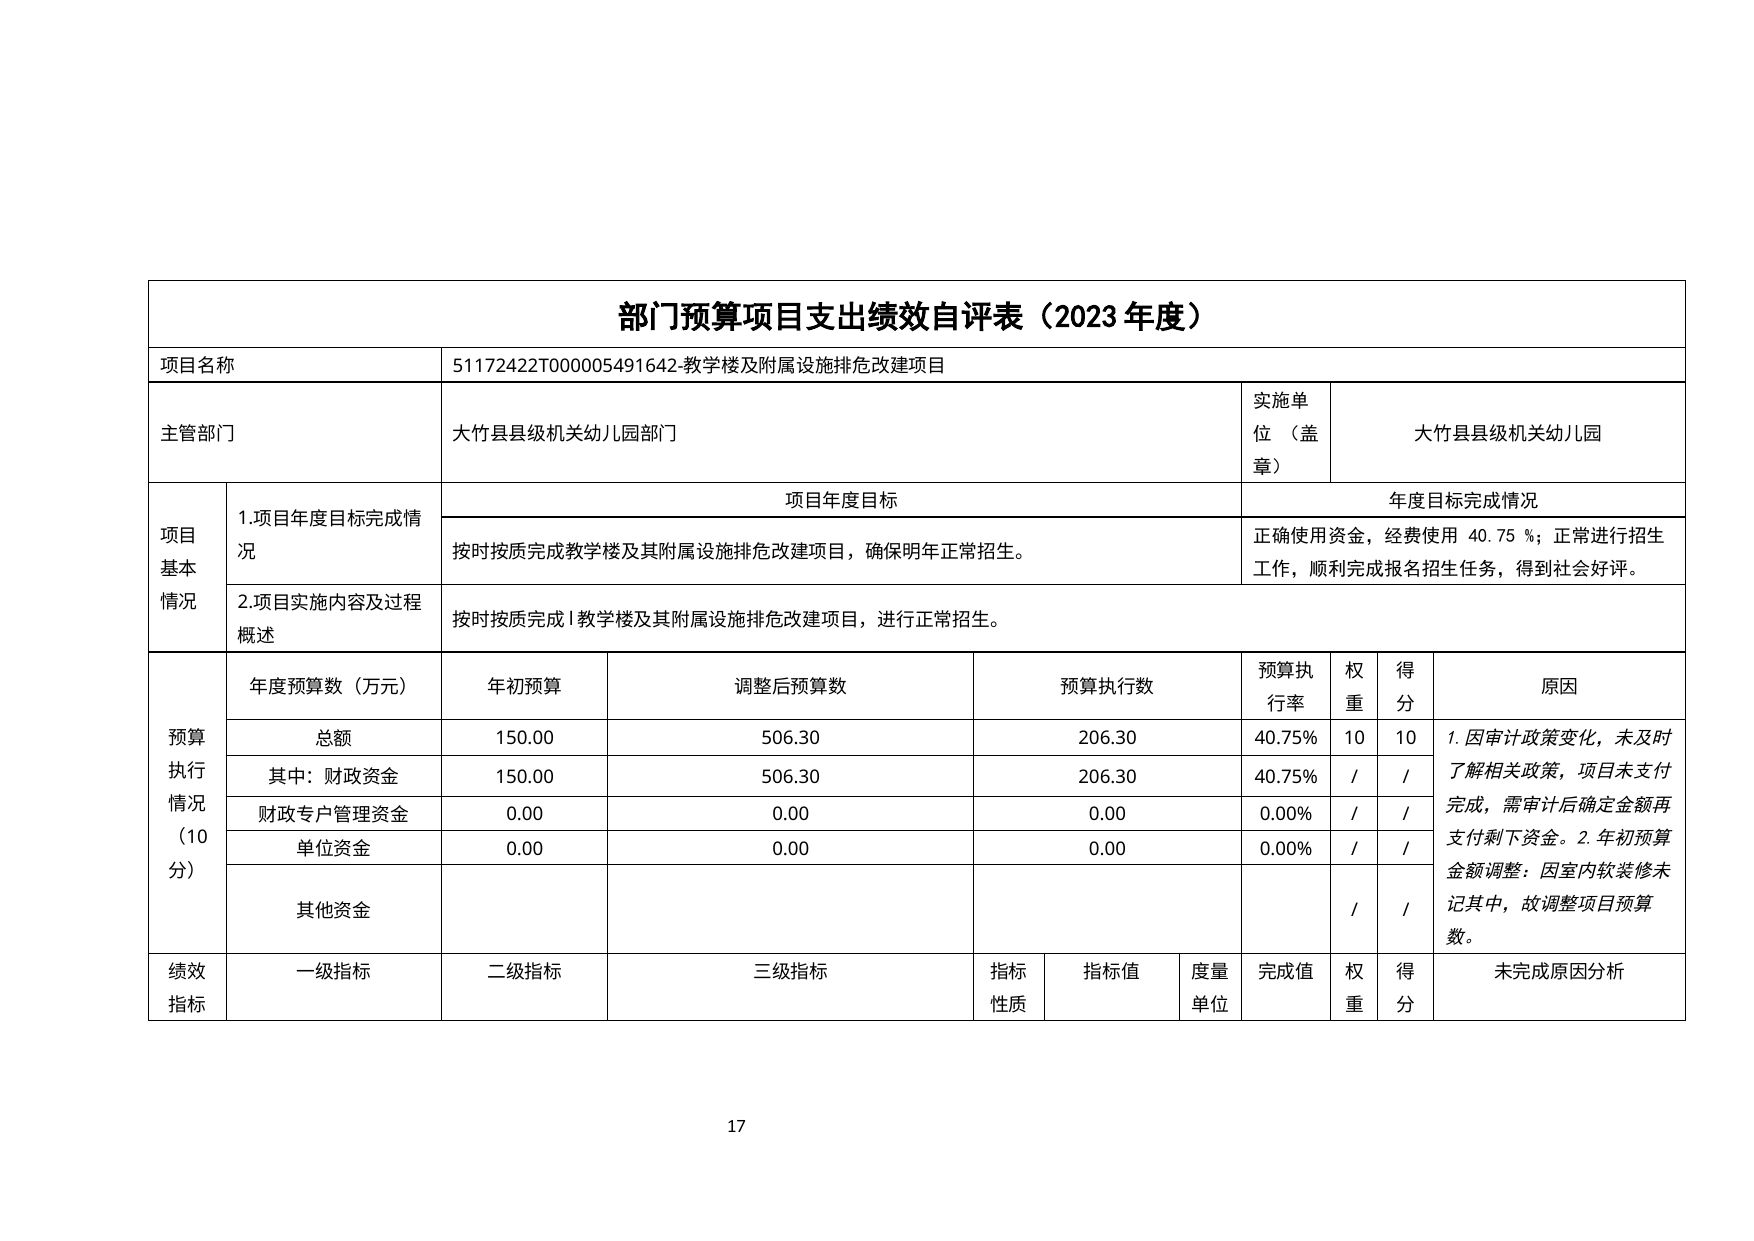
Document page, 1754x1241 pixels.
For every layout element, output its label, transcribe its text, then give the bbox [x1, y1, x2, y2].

table_cell 150.00 [442, 720, 607, 755]
table_cell 0.00 [442, 797, 607, 830]
table_cell 未完成原因分析 [1434, 954, 1685, 1020]
table_cell / [1331, 797, 1377, 830]
table_cell 总额 [227, 720, 441, 755]
table_cell 按时按质完成l教学楼及其附属设施排危改建项目，进行正常招生。 [442, 585, 1685, 651]
table_cell 206.30 [974, 756, 1241, 796]
table_cell 1.项目年度目标完成情况 [227, 483, 441, 584]
table_cell 二级指标 [442, 954, 607, 1020]
table_cell 项目基本情况 [149, 483, 226, 651]
table_cell 完成值 [1242, 954, 1330, 1020]
table_cell [1242, 865, 1330, 952]
table_cell 大竹县县级机关幼儿园 [1331, 383, 1685, 482]
table_cell 权重 [1331, 954, 1377, 1020]
table_cell 得分 [1378, 653, 1433, 719]
table_cell 主管部门 [149, 383, 441, 482]
table_cell 项目名称 [149, 348, 441, 381]
table_cell / [1331, 865, 1377, 952]
table_cell 正确使用资金，经费使用 40.75 %；正常进行招生工作，顺利完成报名招生任务，得到社会好评。 [1242, 518, 1685, 584]
table_cell / [1378, 831, 1433, 864]
table_cell 506.30 [608, 756, 973, 796]
table_cell / [1378, 797, 1433, 830]
table_cell 单位资金 [227, 831, 441, 864]
table_cell 40.75% [1242, 756, 1330, 796]
table_cell 指标性质 [974, 954, 1044, 1020]
table_cell 预算执行率 [1242, 653, 1330, 719]
table_cell / [1378, 756, 1433, 796]
table_cell 财政专户管理资金 [227, 797, 441, 830]
table_cell [442, 865, 607, 952]
table_cell / [1378, 865, 1433, 952]
table_header 部门预算项目支出绩效自评表（2023年度） [149, 281, 1685, 347]
table_cell 150.00 [442, 756, 607, 796]
table_cell 其他资金 [227, 865, 441, 952]
table_cell 0.00 [974, 797, 1241, 830]
table_cell 40.75% [1242, 720, 1330, 755]
table_cell 大竹县县级机关幼儿园部门 [442, 383, 1241, 482]
table_cell 0.00 [442, 831, 607, 864]
table_cell 51172422T000005491642-教学楼及附属设施排危改建项目 [442, 348, 1685, 381]
table_cell [974, 865, 1241, 952]
table_cell 实施单位 （盖章） [1242, 383, 1330, 482]
table_cell [608, 865, 973, 952]
table_cell 按时按质完成教学楼及其附属设施排危改建项目，确保明年正常招生。 [442, 518, 1241, 584]
table_cell 三级指标 [608, 954, 973, 1020]
table_cell 10 [1331, 720, 1377, 755]
table_cell 调整后预算数 [608, 653, 973, 719]
table_cell / [1331, 756, 1377, 796]
table_cell 项目年度目标 [442, 483, 1241, 516]
table_cell 权重 [1331, 653, 1377, 719]
table_cell 年度预算数（万元） [227, 653, 441, 719]
table_cell 其中：财政资金 [227, 756, 441, 796]
table_cell 206.30 [974, 720, 1241, 755]
table_cell 预算执行数 [974, 653, 1241, 719]
table_cell 506.30 [608, 720, 973, 755]
table_cell 0.00 [608, 831, 973, 864]
table_cell 0.00 [974, 831, 1241, 864]
table_cell 度量单位 [1180, 954, 1241, 1020]
table_cell 年初预算 [442, 653, 607, 719]
table_cell / [1331, 831, 1377, 864]
table_cell 得分 [1378, 954, 1433, 1020]
table_cell 2.项目实施内容及过程概述 [227, 585, 441, 651]
table_cell 10 [1378, 720, 1433, 755]
table_cell 0.00% [1242, 831, 1330, 864]
table_cell 年度目标完成情况 [1242, 483, 1685, 516]
table_cell 1.因审计政策变化，未及时了解相关政策，项目未支付完成，需审计后确定金额再支付剩下资金。2.年初预算金额调整：因室内软装修未记其中，故调整项目预算数。 [1434, 720, 1685, 952]
table_cell 0.00% [1242, 797, 1330, 830]
table_cell 指标值 [1045, 954, 1179, 1020]
table_cell 原因 [1434, 653, 1685, 719]
table_cell 一级指标 [227, 954, 441, 1020]
table_cell 0.00 [608, 797, 973, 830]
table_cell 预算执行情况（10分） [149, 653, 226, 952]
table_cell 绩效指标（90分） [149, 954, 226, 1020]
